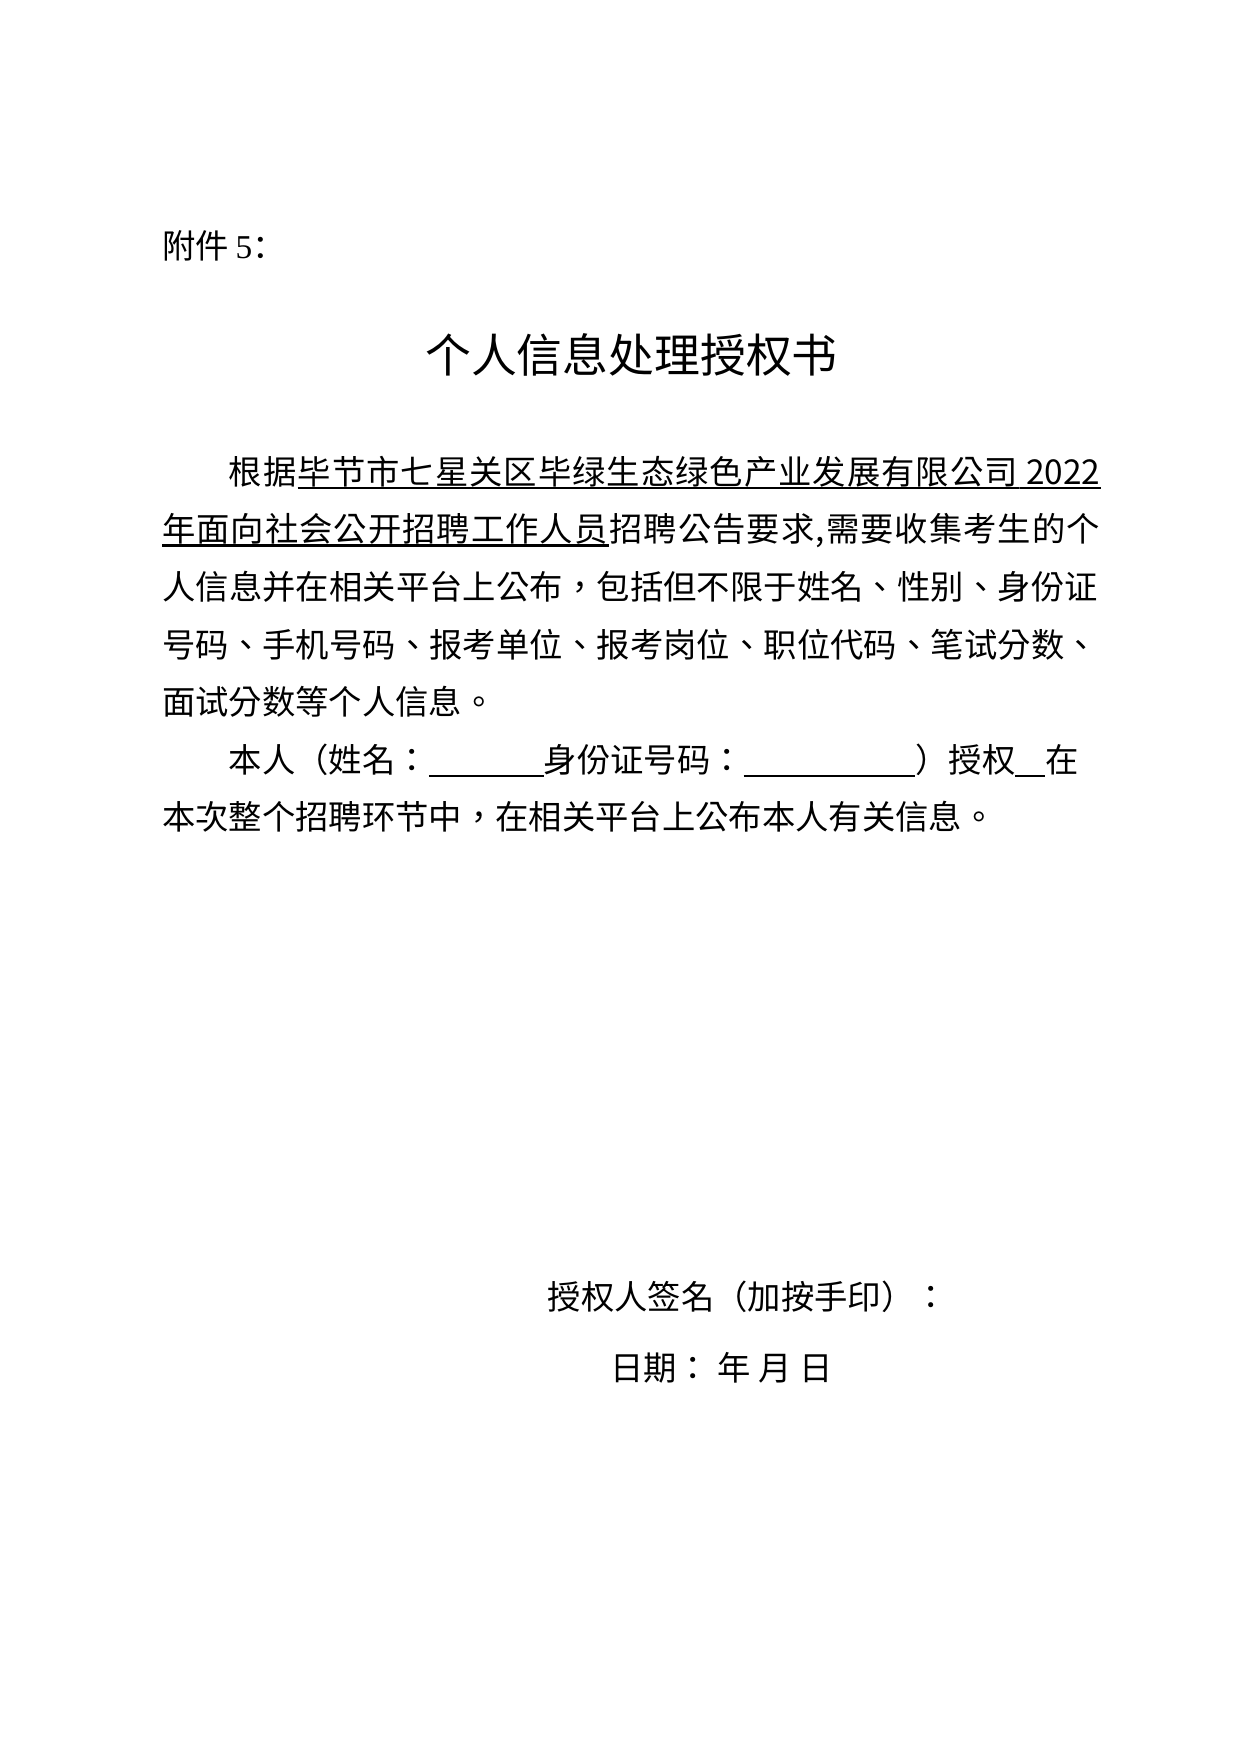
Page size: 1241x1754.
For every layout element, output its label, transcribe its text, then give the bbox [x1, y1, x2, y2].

text 日期： 年 月 日 [610, 1342, 1100, 1390]
text 本人（姓名： 身份证号码： ）授权 在本次整个招聘环节中，在相关平台上公布本人有关信息。 [162, 726, 1100, 841]
text 根据毕节市七星关区毕绿生态绿色产业发展有限公司2022年面向社会公开招聘工作人员招聘公告要求,需要收集考生的个人信息并在相关平台上公布，包括但不限于姓名、性别、身份证号码、手机号码、报考单位、报考岗位、职位代码、笔试分数、面试分数等个人信息。 [162, 438, 1100, 726]
text 附件5： [162, 219, 1100, 268]
text 授权人签名（加按手印）： [547, 1271, 1100, 1319]
text 个人信息处理授权书 [162, 320, 1100, 386]
